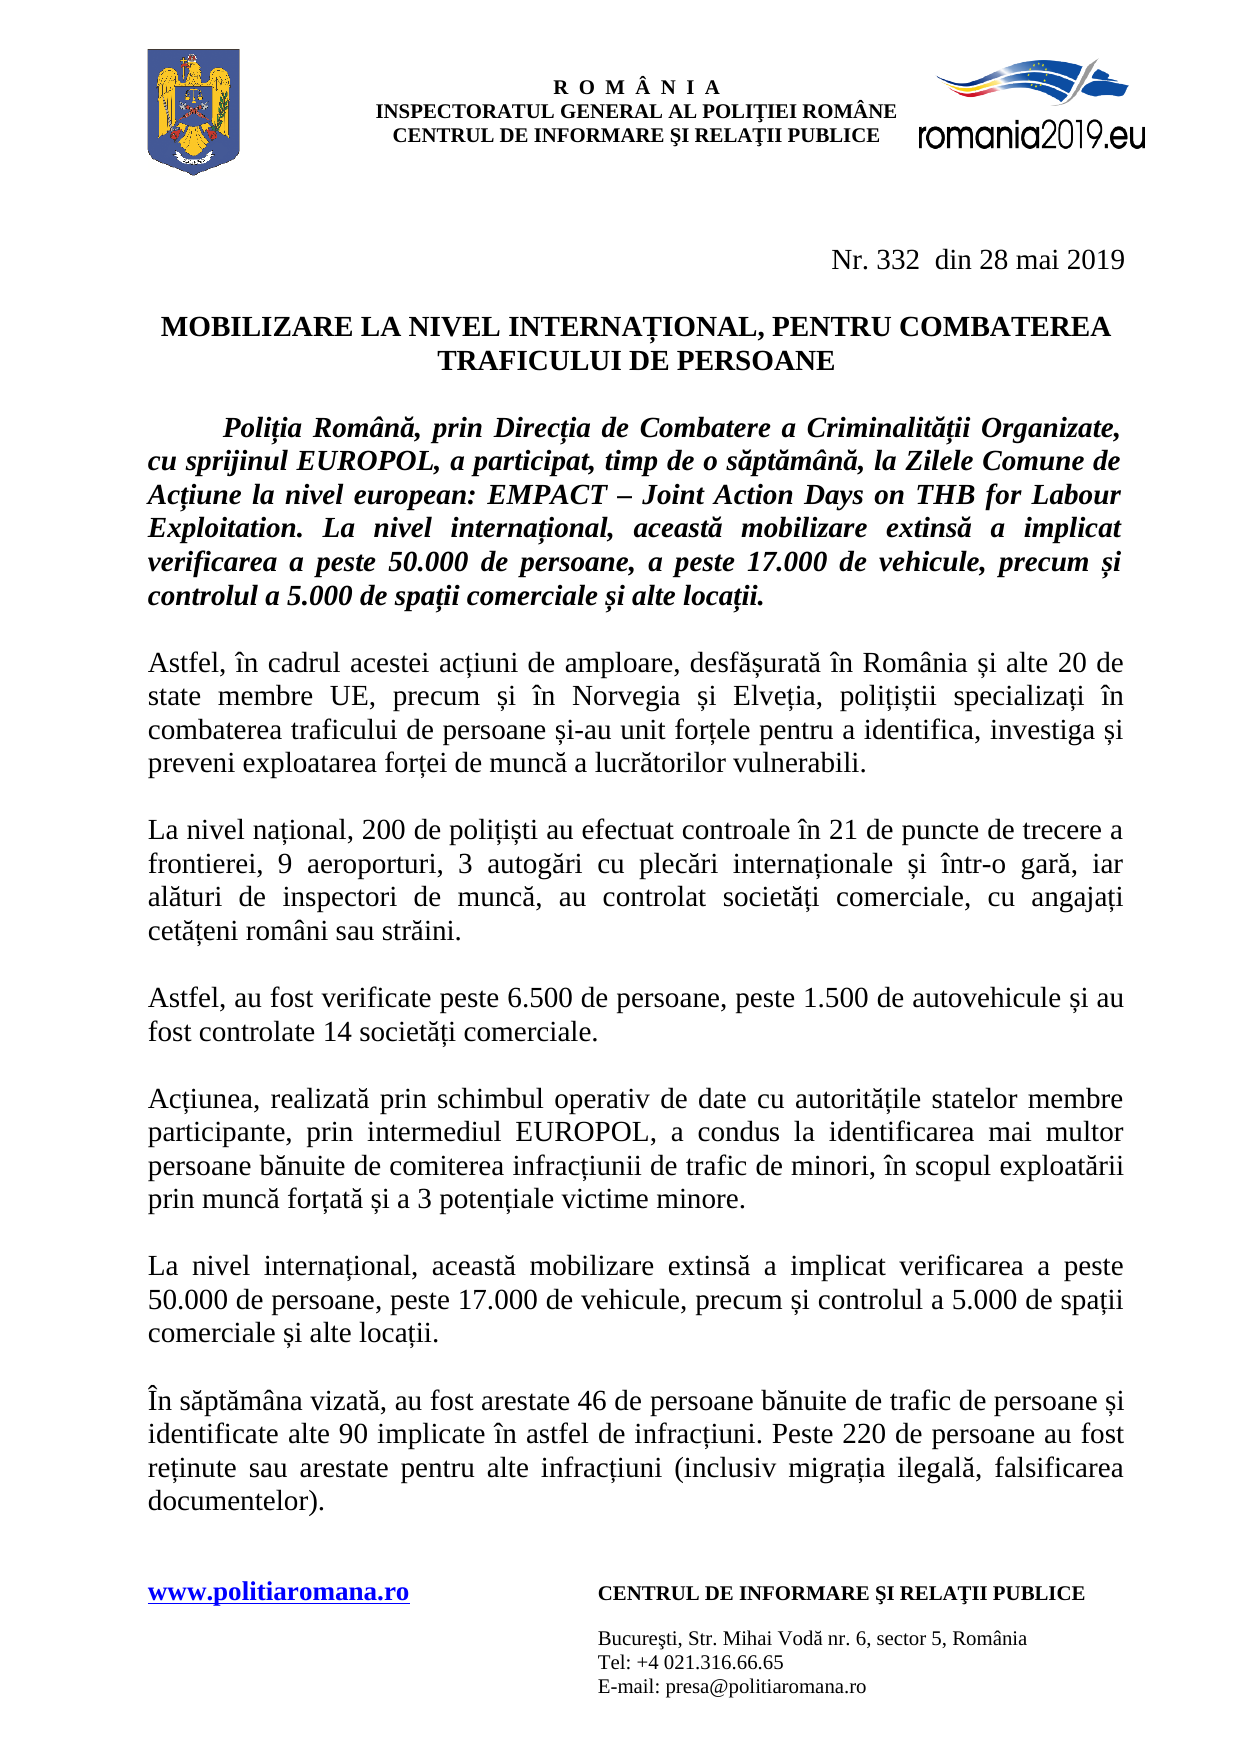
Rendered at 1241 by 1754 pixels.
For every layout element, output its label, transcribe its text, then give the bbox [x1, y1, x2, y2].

text Astfel, au fost verificate peste 6.500 de persoane, peste 1.500 de autovehicule și au fost controlate 14 societăți comerciale. [148, 980, 1125, 1047]
text MOBILIZARE LA NIVEL INTERNAȚIONAL, PENTRU COMBATEREA TRAFICULUI DE PERSOANE [148, 309, 1125, 376]
picture [910, 48, 1154, 160]
text Acțiunea, realizată prin schimbul operativ de date cu autoritățile statelor membre participante, prin intermediul EUROPOL, a condus la identificarea mai multor persoane bănuite de comiterea infracțiunii de trafic de minori, în scopul exploatării prin muncă forțată și a 3 potențiale victime minore. [148, 1081, 1125, 1215]
text Nr. 332 din 28 mai 2019 [148, 242, 1125, 276]
text La nivel internațional, această mobilizare extinsă a implicat verificarea a peste 50.000 de persoane, peste 17.000 de vehicule, precum și controlul a 5.000 de spații comerciale și alte locații. [148, 1248, 1125, 1349]
picture [147, 47, 240, 176]
text Poliția Română, prin Direcția de Combatere a Criminalității Organizate, cu sprijinul EUROPOL, a participat, timp de o săptămână, la Zilele Comune de Acțiune la nivel european: EMPACT – Joint Action Days on THB for Labour Exploitation. La nivel internațional, această mobilizare extinsă a implicat verificarea a peste 50.000 de persoane, a peste 17.000 de vehicule, precum și controlul a 5.000 de spații comerciale și alte locații. [148, 410, 1125, 611]
text La nivel național, 200 de polițiști au efectuat controale în 21 de puncte de trecere a frontierei, 9 aeroporturi, 3 autogări cu plecări internaționale și într-o gară, iar alături de inspectori de muncă, au controlat societăți comerciale, cu angajați cetățeni români sau străini. [148, 812, 1125, 947]
text Astfel, în cadrul acestei acțiuni de amploare, desfășurată în România și alte 20 de state membre UE, precum și în Norvegia și Elveția, polițiștii specializați în combaterea traficului de persoane și-au unit forțele pentru a identifica, investiga și preveni exploatarea forței de muncă a lucrătorilor vulnerabili. [148, 645, 1125, 779]
text În săptămâna vizată, au fost arestate 46 de persoane bănuite de trafic de persoane și identificate alte 90 implicate în astfel de infracțiuni. Peste 220 de persoane au fost reținute sau arestate pentru alte infracțiuni (inclusiv migrația ilegală, falsificarea documentelor). [148, 1383, 1125, 1517]
